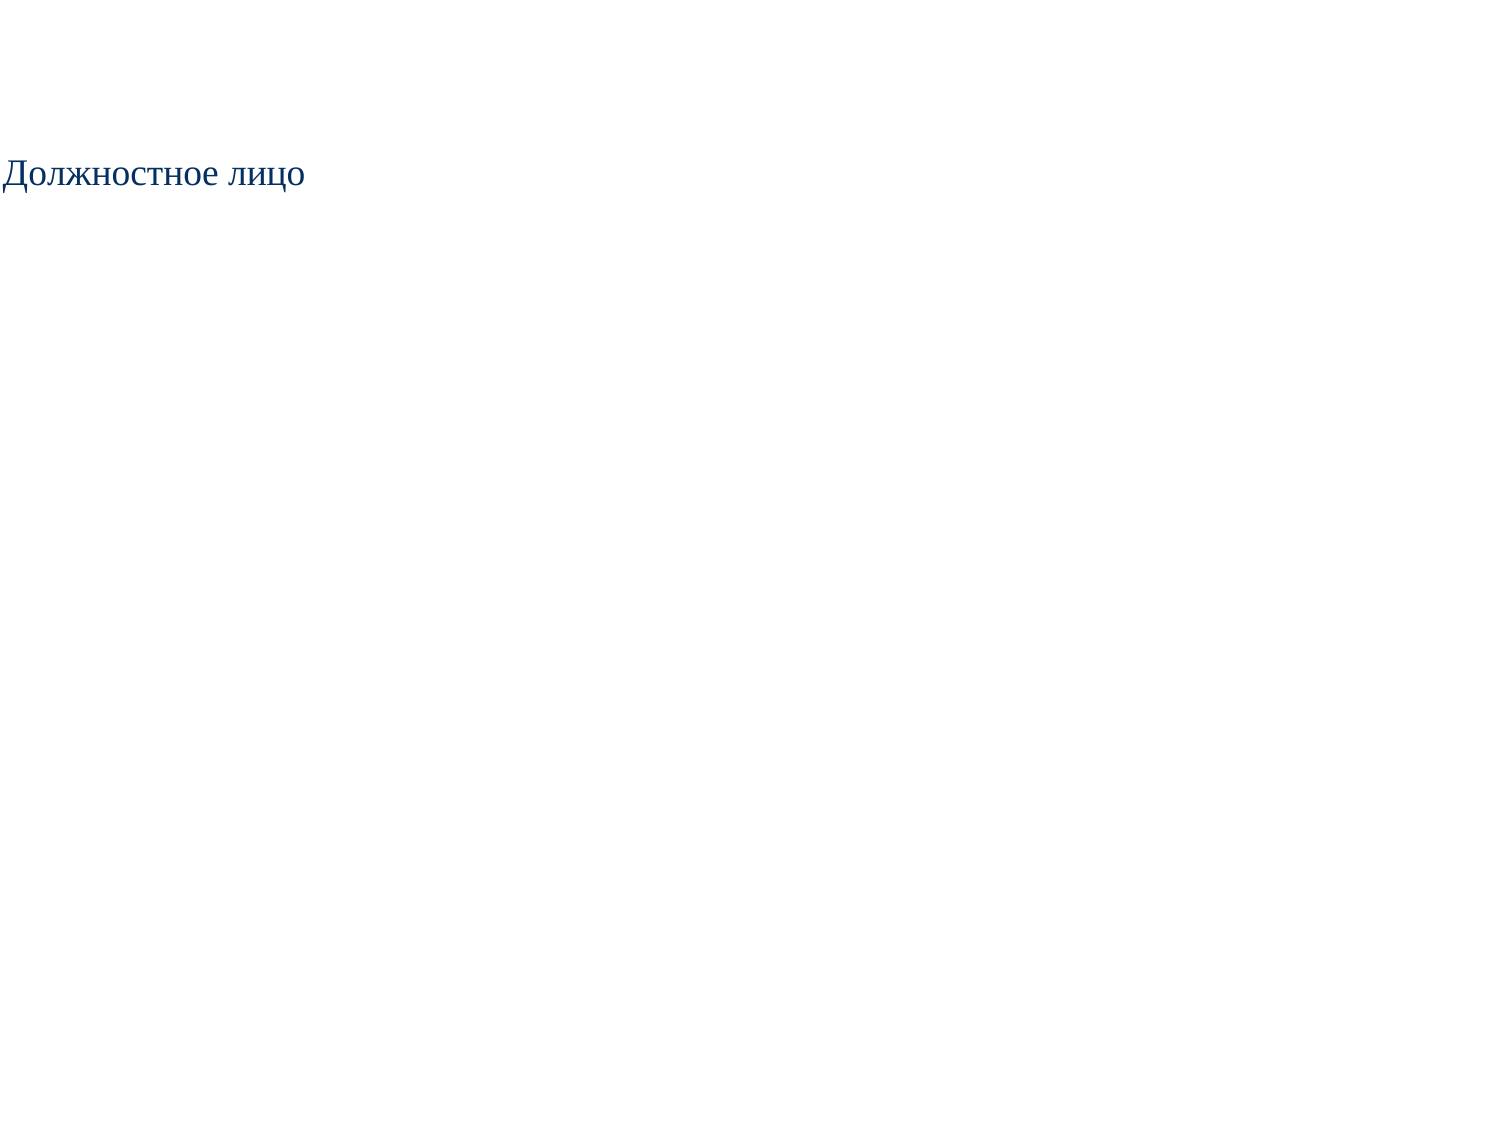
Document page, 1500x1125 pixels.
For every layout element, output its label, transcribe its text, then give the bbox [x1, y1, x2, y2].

text Должностное лицо [2, 151, 826, 194]
